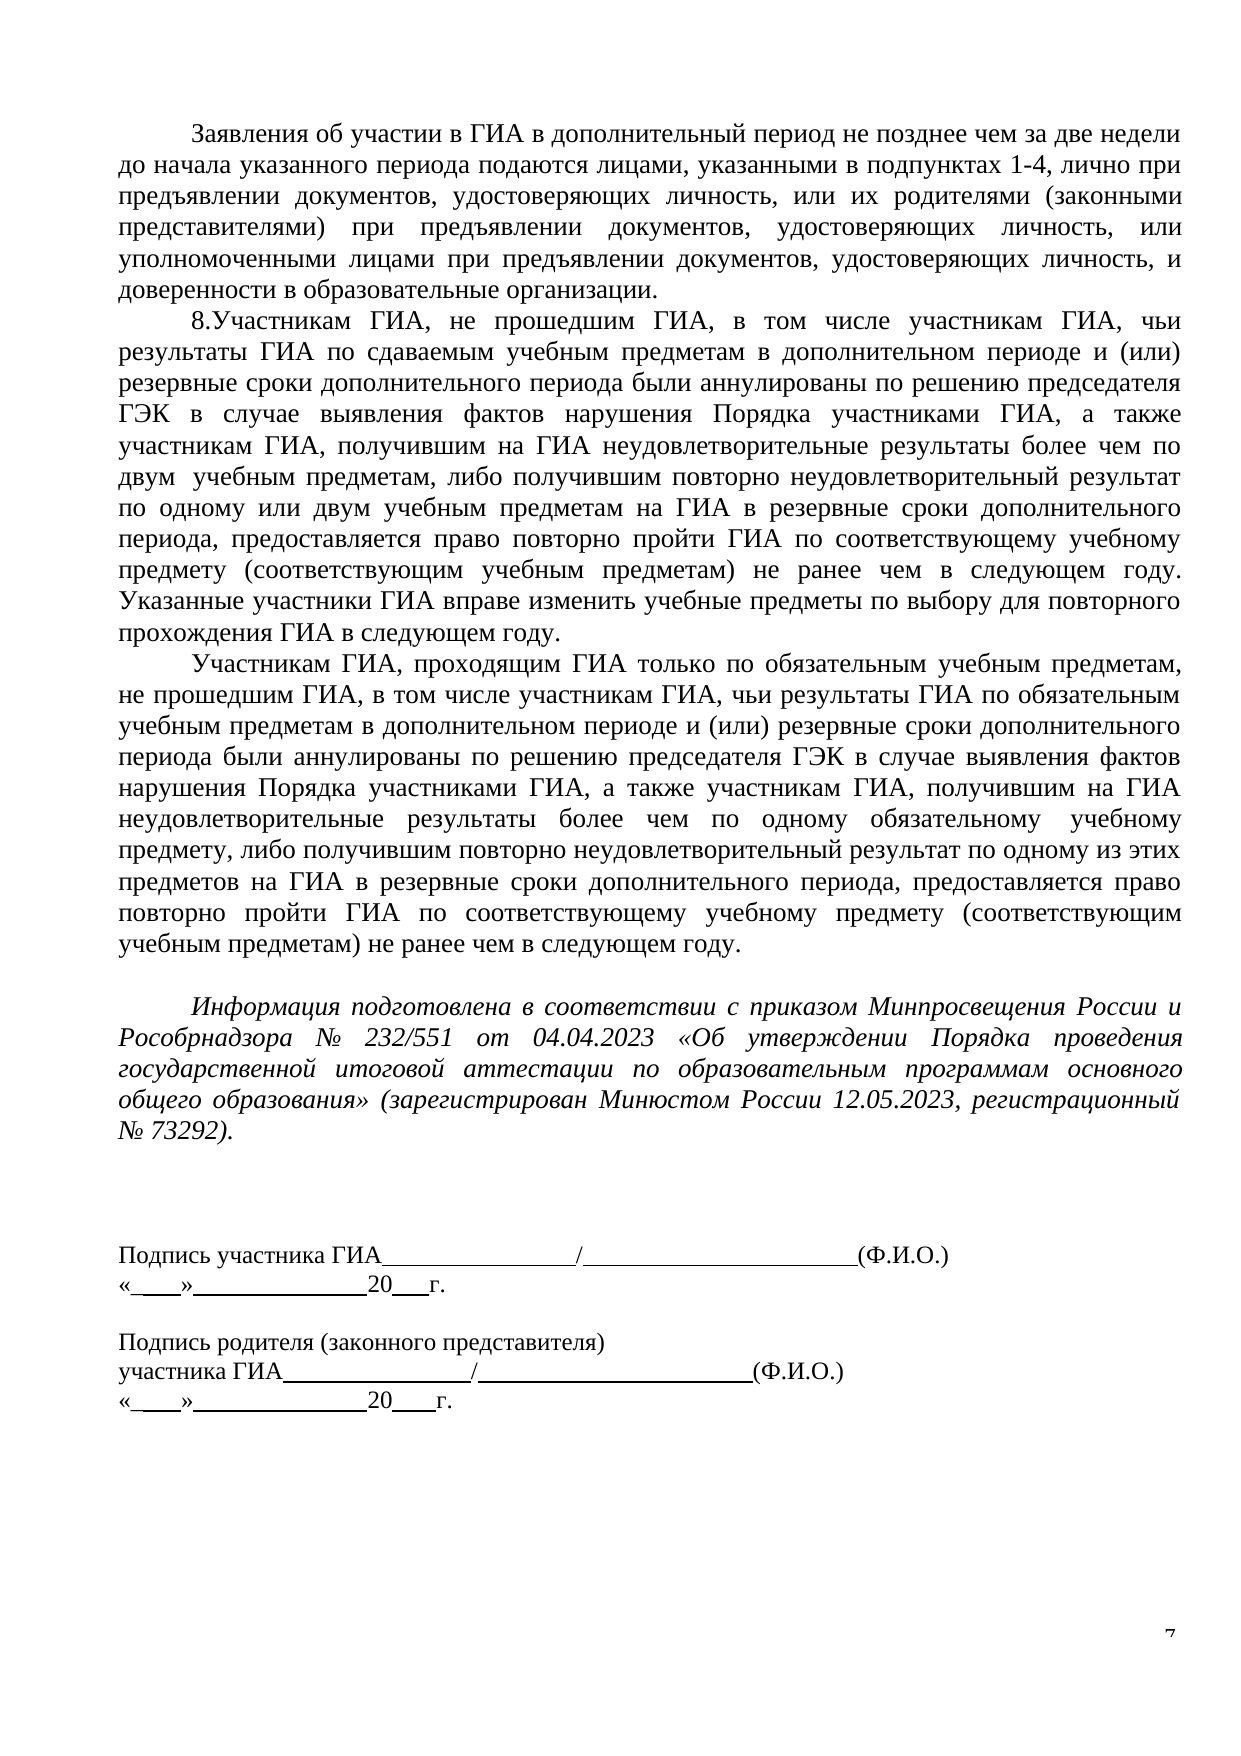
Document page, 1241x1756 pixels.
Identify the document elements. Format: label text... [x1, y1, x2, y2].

text Информация подготовлена в соответствии с приказом Минпросвещения России и Рособрнадзора № 232/551 от 04.04.2023 «Об утверждении Порядка проведения государственной итоговой аттестации по образовательным программам основного общего образования» (зарегистрирован Минюстом России 12.05.2023, регистрационный [118, 990, 1183, 1114]
text Участникам ГИА, проходящим ГИА только по обязательным учебным предметам, не прошедшим ГИА, в том числе участникам ГИА, чьи результаты ГИА по обязательным учебным предметам в дополнительном периоде и (или) резервные сроки дополнительного периода были аннулированы по решению председателя ГЭК в случае выявления фактов нарушения Порядка участниками ГИА, а также участникам ГИА, получившим на ГИА неудовлетворительные результаты более чем по одному обязательному учебному предмету, либо получившим повторно неудовлетворительный результат по одному из этих предметов на ГИА в резервные сроки дополнительного периода, предоставляется право повторно пройти ГИА по соответствующему учебному предмету (соответствующим учебным предметам) не ранее чем в следующем году. [118, 647, 1182, 958]
text Подпись родителя (законного представителя) [118, 1327, 1194, 1356]
text «_ » 20 г. [118, 1269, 1194, 1298]
text № 73292). [118, 1114, 1194, 1146]
text «_ » 20 г. [118, 1385, 1194, 1414]
text Заявления об участии в ГИА в дополнительный период не позднее чем за две недели до начала указанного периода подаются лицами, указанными в подпунктах 1-4, лично при предъявлении документов, удостоверяющих личность, или их родителями (законными представителями) при предъявлении документов, удостоверяющих личность, или уполномоченными лицами при предъявлении документов, удостоверяющих личность, и доверенности в образовательные организации. [118, 117, 1182, 304]
text Подпись участника ГИА / (Ф.И.О.) [118, 1240, 1194, 1269]
list Участникам ГИА, не прошедшим ГИА, в том числе участникам ГИА, чьи результаты ГИА по сдаваемым учебным предметам в дополнительном периоде и (или) резервные сроки дополнительного периода были аннулированы по решению председателя ГЭК в случае выявления фактов нарушения Порядка участниками ГИА, а также участникам ГИА, получившим на ГИА неудовлетворительные результаты более чем по двум учебным предметам, либо получившим повторно неудовлетворительный результат по одному или двум учебным предметам на ГИА в резервные сроки дополнительного периода, предоставляется право повторно пройти ГИА по соответствующему учебному предмету (соответствующим учебным предметам) не ранее чем в следующем году. Указанные участники ГИА вправе изменить учебные предметы по выбору для повторного прохождения ГИА в следующем году. [118, 304, 1182, 647]
text участника ГИА / (Ф.И.О.) [118, 1356, 1194, 1385]
